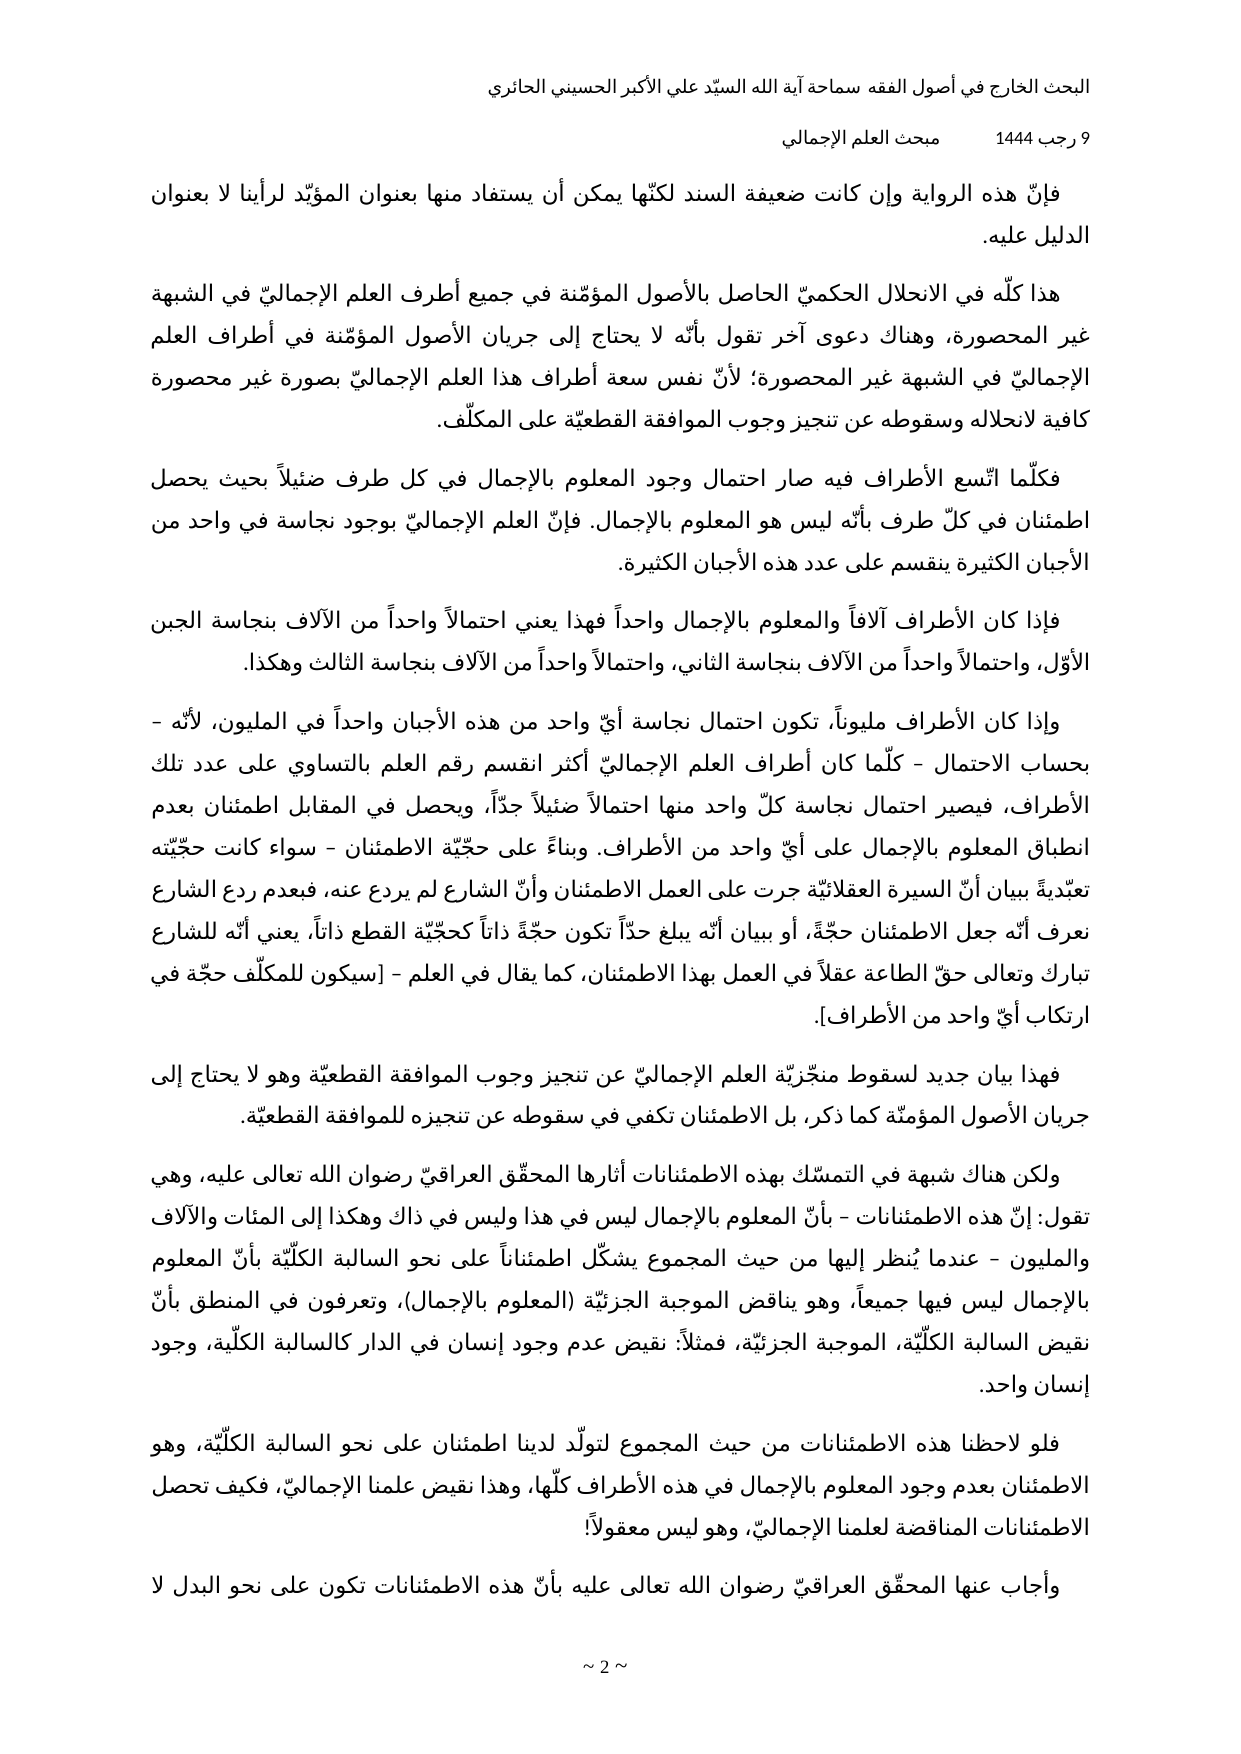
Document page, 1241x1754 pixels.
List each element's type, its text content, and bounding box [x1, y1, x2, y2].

text فلو لاحظنا هذه الاطمئنانات من حيث المجموع لتولّد لدينا اطمئنان على نحو السالبة الكلّيّة، وهو الاطمئنان بعدم وجود المعلوم بالإجمال في هذه الأطراف كلّها، وهذا نقيض علمنا الإجماليّ، فكيف تحصل الاطمئنانات المناقضة لعلمنا الإجماليّ، وهو ليس معقولاً! [150, 1429, 1090, 1541]
text هذا كلّه في الانحلال الحكميّ الحاصل بالأصول المؤمّنة في جميع أطرف العلم الإجماليّ في الشبهة غير المحصورة، وهناك دعوى آخر تقول بأنّه لا يحتاج إلى جريان الأصول المؤمّنة في أطراف العلم الإجماليّ في الشبهة غير المحصورة؛ لأنّ نفس سعة أطراف هذا العلم الإجماليّ بصورة غير محصورة كافية لانحلاله وسقوطه عن تنجيز وجوب الموافقة القطعيّة على المكلّف. [150, 279, 1090, 433]
text فهذا بيان جديد لسقوط منجّزيّة العلم الإجماليّ عن تنجيز وجوب الموافقة القطعيّة وهو لا يحتاج إلى جريان الأصول المؤمنّة كما ذكر، بل الاطمئنان تكفي في سقوطه عن تنجيزه للموافقة القطعيّة. [150, 1060, 1090, 1130]
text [150, 1571, 1090, 1599]
text وإذا كان الأطراف مليوناً، تكون احتمال نجاسة أيّ واحد من هذه الأجبان واحداً في المليون، لأنّه – بحساب الاحتمال – كلّما كان أطراف العلم الإجماليّ أكثر انقسم رقم العلم بالتساوي على عدد تلك الأطراف، فيصير احتمال نجاسة كلّ واحد منها احتمالاً ضئيلاً جدّاً، ويحصل في المقابل اطمئنان بعدم انطباق المعلوم بالإجمال على أيّ واحد من الأطراف. وبناءً على حجّيّة الاطمئنان – سواء كانت حجّيّته تعبّديةً ببيان أنّ السيرة العقلائيّة جرت على العمل الاطمئنان وأنّ الشارع لم يردع عنه، فبعدم ردع الشارع نعرف أنّه جعل الاطمئنان حجّةً، أو ببيان أنّه يبلغ حدّاً تكون حجّةً ذاتاً كحجّيّة القطع ذاتاً، يعني أنّه للشارع تبارك وتعالى حقّ الطاعة عقلاً في العمل بهذا الاطمئنان، كما يقال في العلم – [سيكون للمكلّف حجّة في ارتكاب أيّ واحد من الأطراف]. [150, 707, 1090, 1029]
text فإذا كان الأطراف آلافاً والمعلوم بالإجمال واحداً فهذا يعني احتمالاً واحداً من الآلاف بنجاسة الجبن الأوّل، واحتمالاً واحداً من الآلاف بنجاسة الثاني، واحتمالاً واحداً من الآلاف بنجاسة الثالث وهكذا. [150, 607, 1090, 677]
text فكلّما اتّسع الأطراف فيه صار احتمال وجود المعلوم بالإجمال في كل طرف ضئيلاً بحيث يحصل اطمئنان في كلّ طرف بأنّه ليس هو المعلوم بالإجمال. فإنّ العلم الإجماليّ بوجود نجاسة في واحد من الأجبان الكثيرة ينقسم على عدد هذه الأجبان الكثيرة. [150, 464, 1090, 576]
text فإنّ هذه الرواية وإن كانت ضعيفة السند لكنّها يمكن أن يستفاد منها بعنوان المؤيّد لرأينا لا بعنوان الدليل عليه. [150, 179, 1090, 249]
text ولكن هناك شبهة في التمسّك بهذه الاطمئنانات أثارها المحقّق العراقيّ رضوان الله تعالى عليه، وهي تقول: إنّ هذه الاطمئنانات – بأنّ المعلوم بالإجمال ليس في هذا وليس في ذاك وهكذا إلى المئات والآلاف والمليون – عندما يُنظر إليها من حيث المجموع يشكّل اطمئناناً على نحو السالبة الكلّيّة بأنّ المعلوم بالإجمال ليس فيها جميعاً، وهو يناقض الموجبة الجزئيّة (المعلوم بالإجمال)، وتعرفون في المنطق بأنّ نقيض السالبة الكلّيّة، الموجبة الجزئيّة، فمثلاً: نقيض عدم وجود إنسان في الدار كالسالبة الكلّية، وجود إنسان واحد. [150, 1160, 1090, 1398]
